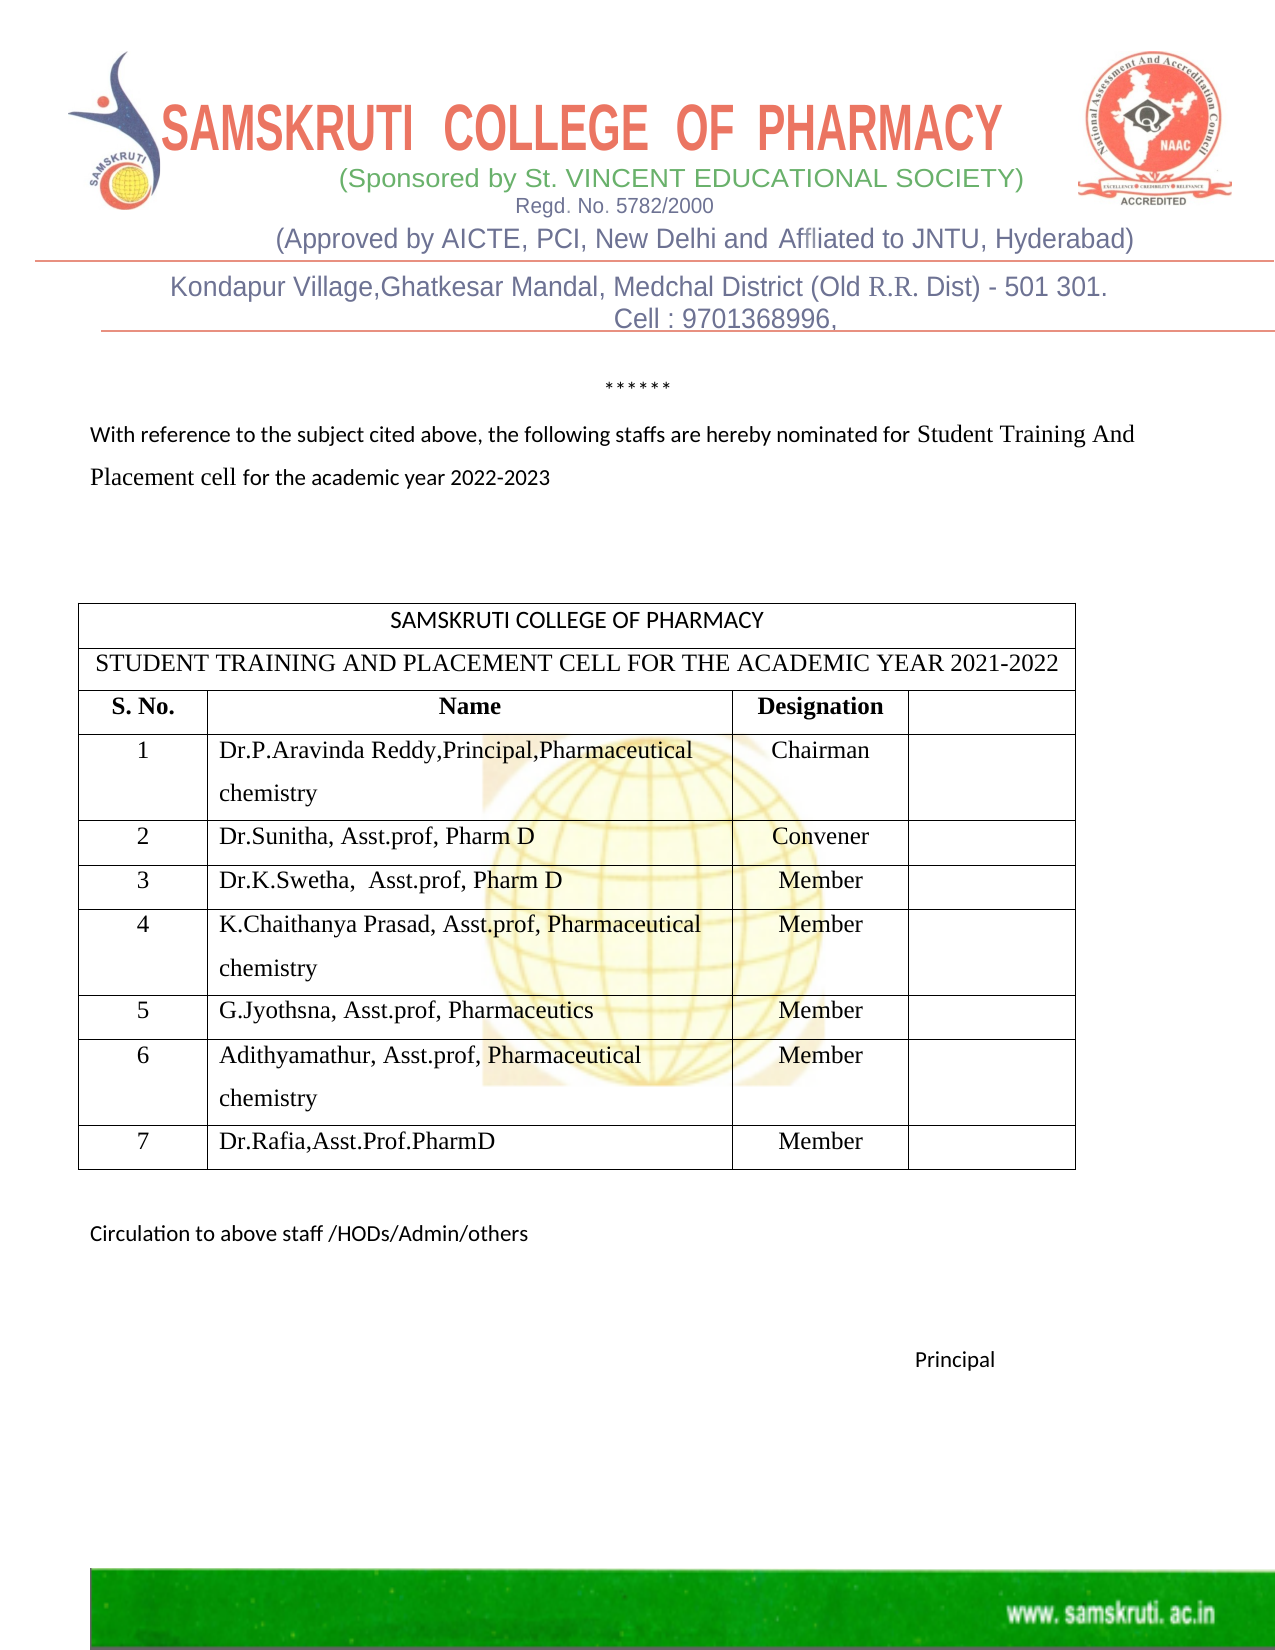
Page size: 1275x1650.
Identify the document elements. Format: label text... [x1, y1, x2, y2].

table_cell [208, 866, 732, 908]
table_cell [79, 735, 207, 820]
text With reference to the subject cited above, the following staffs are hereby nominated for Student Training And Placement cell for the academic year 2022-2023 [90, 419, 1185, 491]
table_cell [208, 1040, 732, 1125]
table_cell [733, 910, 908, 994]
picture [90, 1568, 1275, 1650]
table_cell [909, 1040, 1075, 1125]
picture [11, 426, 1264, 1409]
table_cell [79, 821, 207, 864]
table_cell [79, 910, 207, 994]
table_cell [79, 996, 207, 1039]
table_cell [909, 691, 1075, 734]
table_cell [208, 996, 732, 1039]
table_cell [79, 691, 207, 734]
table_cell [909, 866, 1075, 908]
picture [68, 51, 161, 210]
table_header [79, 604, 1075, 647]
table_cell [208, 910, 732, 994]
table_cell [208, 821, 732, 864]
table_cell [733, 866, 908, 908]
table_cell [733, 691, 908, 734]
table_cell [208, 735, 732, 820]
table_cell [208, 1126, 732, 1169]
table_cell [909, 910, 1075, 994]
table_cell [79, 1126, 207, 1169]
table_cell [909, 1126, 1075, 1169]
text Principal [765, 1345, 1185, 1373]
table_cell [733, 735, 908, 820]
text Circulation to above staff /HODs/Admin/others [90, 1219, 1185, 1247]
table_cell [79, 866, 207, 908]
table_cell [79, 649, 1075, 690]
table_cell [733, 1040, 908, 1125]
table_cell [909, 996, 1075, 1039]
text ****** [90, 377, 1185, 405]
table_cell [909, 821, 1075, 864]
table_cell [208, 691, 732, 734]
picture [1078, 51, 1232, 206]
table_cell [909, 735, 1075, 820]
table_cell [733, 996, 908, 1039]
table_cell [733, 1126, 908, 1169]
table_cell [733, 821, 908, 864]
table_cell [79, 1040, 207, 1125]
